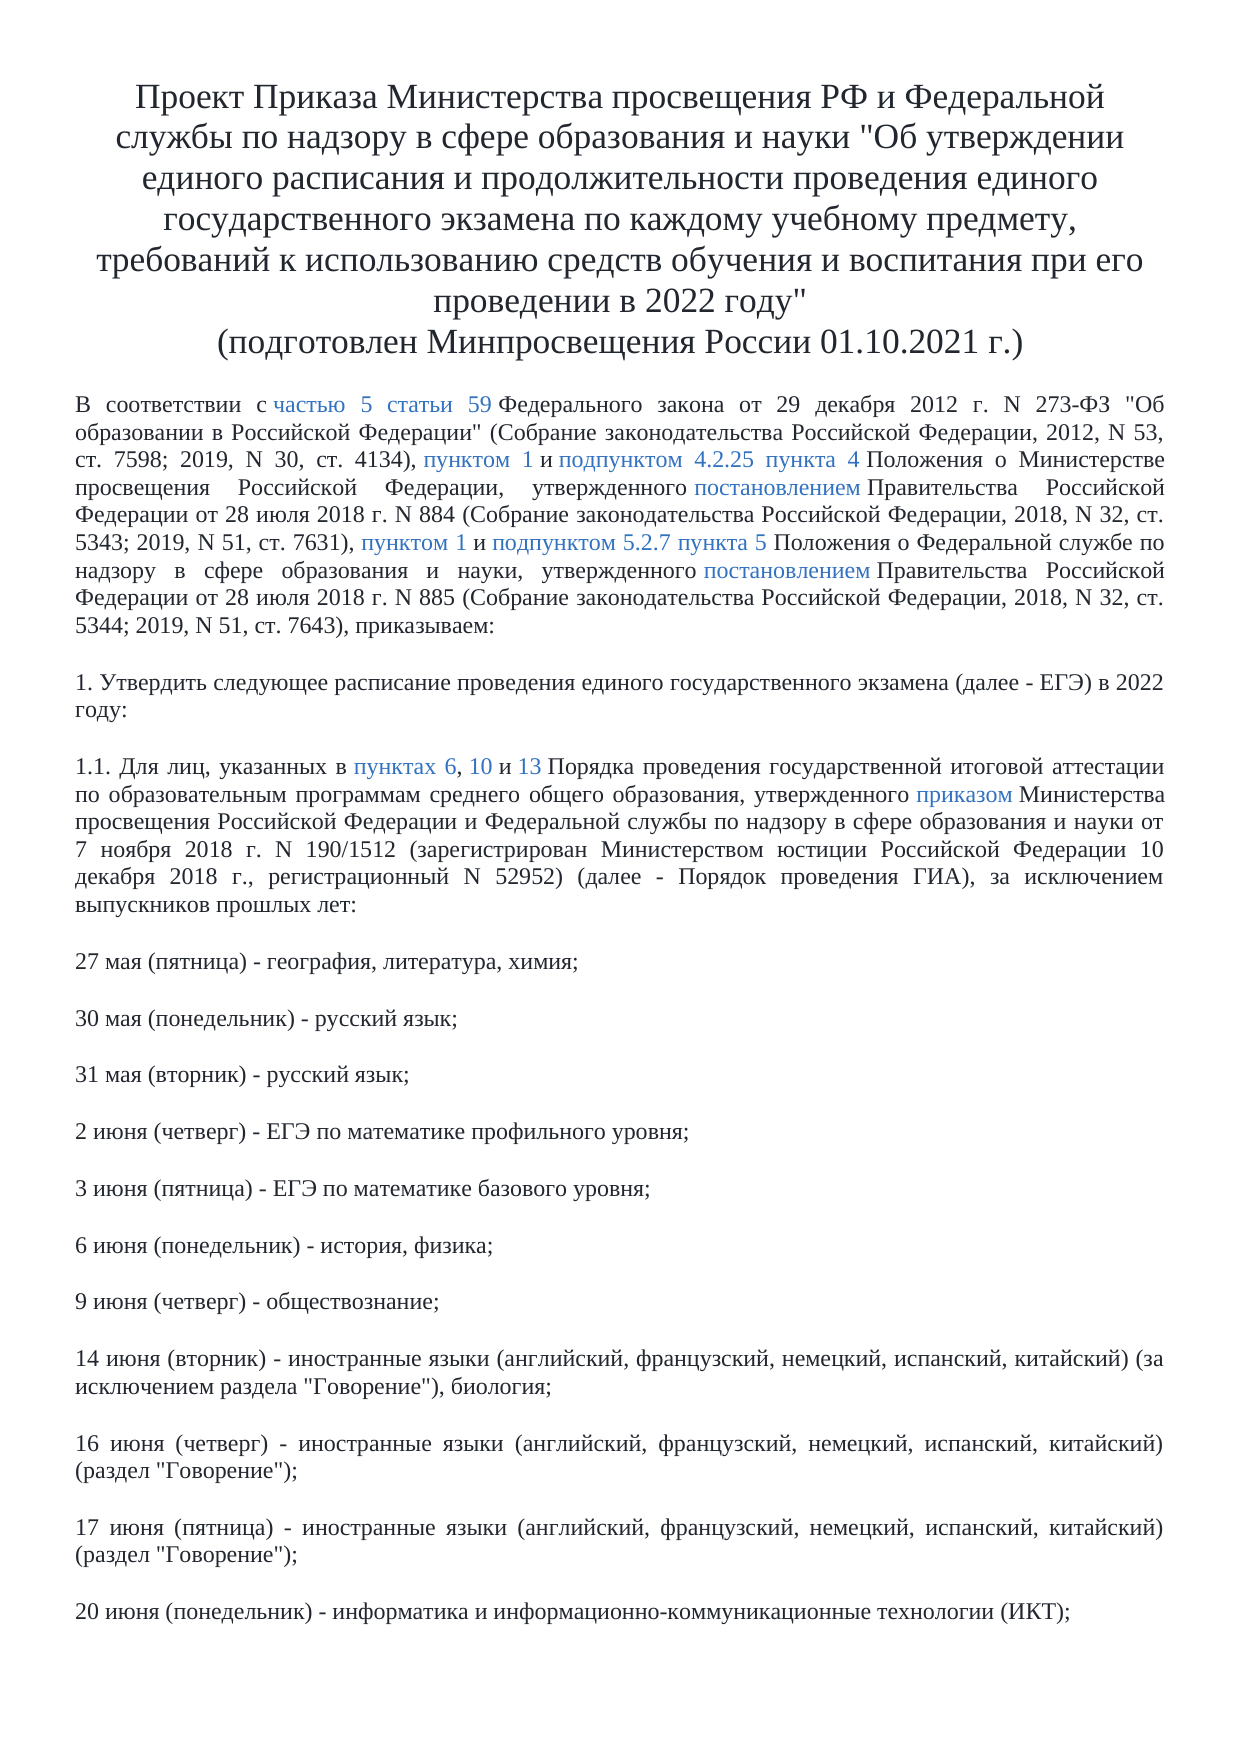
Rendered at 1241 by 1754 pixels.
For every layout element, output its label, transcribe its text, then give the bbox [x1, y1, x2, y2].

text 6 июня (понедельник) - история, физика; [75, 1231, 1165, 1258]
text 27 мая (пятница) - география, литература, химия; [75, 947, 1165, 974]
text 1. Утвердить следующее расписание проведения единого государственного экзамена (далее - ЕГЭ) в 2022 году: [75, 668, 1165, 723]
text 14 июня (вторник) - иностранные языки (английский, французский, немецкий, испанский, китайский) (за исключением раздела "Говорение"), биология; [75, 1344, 1165, 1399]
text В соответствии с частью 5 статьи 59 Федерального закона от 29 декабря 2012 г. N 273-ФЗ "Об образовании в Российской Федерации" (Собрание законодательства Российской Федерации, 2012, N 53, ст. 7598; 2019, N 30, ст. 4134), пунктом 1 и подпунктом 4.2.25 пункта 4 Положения о Министерстве просвещения Российской Федерации, утвержденного постановлением Правительства Российской Федерации от 28 июля 2018 г. N 884 (Собрание законодательства Российской Федерации, 2018, N 32, ст. 5343; 2019, N 51, ст. 7631), пунктом 1 и подпунктом 5.2.7 пункта 5 Положения о Федеральной службе по надзору в сфере образования и науки, утвержденного постановлением Правительства Российской Федерации от 28 июля 2018 г. N 885 (Собрание законодательства Российской Федерации, 2018, N 32, ст. 5344; 2019, N 51, ст. 7643), приказываем: [75, 390, 1165, 638]
text 3 июня (пятница) - ЕГЭ по математике базового уровня; [75, 1174, 1165, 1201]
text 1.1. Для лиц, указанных в пунктах 6, 10 и 13 Порядка проведения государственной итоговой аттестации по образовательным программам среднего общего образования, утвержденного приказом Министерства просвещения Российской Федерации и Федеральной службы по надзору в сфере образования и науки от 7 ноября 2018 г. N 190/1512 (зарегистрирован Министерством юстиции Российской Федерации 10 декабря 2018 г., регистрационный N 52952) (далее - Порядок проведения ГИА), за исключением выпускников прошлых лет: [75, 752, 1165, 918]
text 16 июня (четверг) - иностранные языки (английский, французский, немецкий, испанский, китайский) (раздел "Говорение"); [75, 1428, 1165, 1484]
text 9 июня (четверг) - обществознание; [75, 1287, 1165, 1315]
text Проект Приказа Министерства просвещения РФ и Федеральной службы по надзору в сфере образования и науки "Об утверждении единого расписания и продолжительности проведения единого государственного экзамена по каждому учебному предмету, требований к использованию средств обучения и воспитания при его проведении в 2022 году" (подготовлен Минпросвещения России 01.10.2021 г.) [75, 75, 1165, 361]
text 30 мая (понедельник) - русский язык; [75, 1003, 1165, 1031]
text 31 мая (вторник) - русский язык; [75, 1060, 1165, 1088]
text 2 июня (четверг) - ЕГЭ по математике профильного уровня; [75, 1117, 1165, 1145]
text 17 июня (пятница) - иностранные языки (английский, французский, немецкий, испанский, китайский) (раздел "Говорение"); [75, 1513, 1165, 1568]
text 20 июня (понедельник) - информатика и информационно-коммуникационные технологии (ИКТ); [75, 1597, 1165, 1625]
